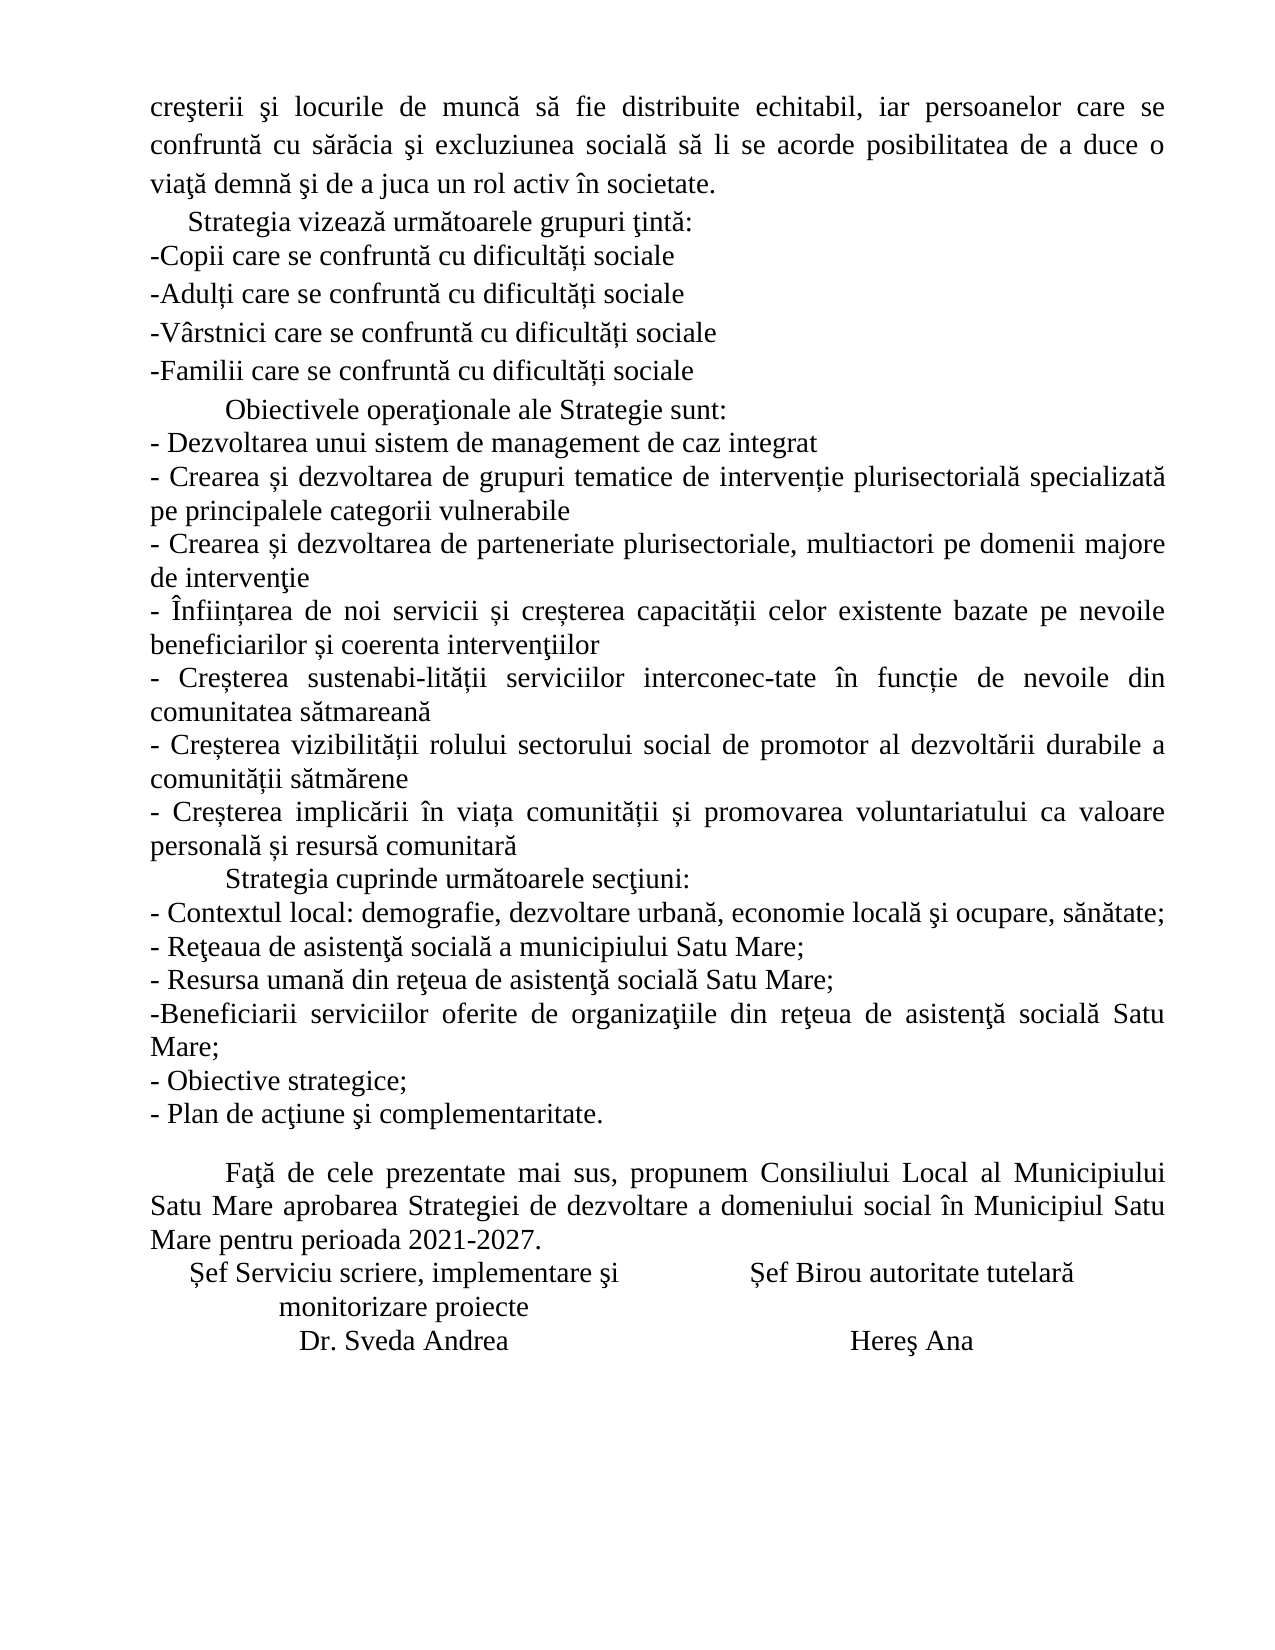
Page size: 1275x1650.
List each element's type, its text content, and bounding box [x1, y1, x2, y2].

text -Vârstnici care se confruntă cu dificultăți sociale [150, 315, 1167, 348]
table_header Șef Birou autoritate tutelară [658, 1256, 1166, 1323]
text Obiectivele operaţionale ale Strategie sunt: [150, 392, 1167, 426]
text Faţă de cele prezentate mai sus, propunem Consiliului Local al Municipiului Satu Mare aprobarea Strategiei de dezvoltare a domeniului social în Municipiul Satu Mare pentru perioada 2021-2027. [150, 1155, 1167, 1256]
text - Înființarea de noi servicii și creșterea capacității celor existente bazate pe nevoile beneficiarilor și coerenta intervenţiilor [150, 593, 1167, 660]
text - Creșterea implicării în viața comunității și promovarea voluntariatului ca valoare personală și resursă comunitară [150, 794, 1167, 862]
text - Dezvoltarea unui sistem de management de caz integrat [150, 426, 1167, 459]
text - Obiective strategice; [150, 1063, 1167, 1096]
text - Resursa umană din reţeua de asistenţă socială Satu Mare; [150, 962, 1167, 996]
text -Copii care se confruntă cu dificultăți sociale [150, 238, 1167, 271]
text -Adulți care se confruntă cu dificultăți sociale [150, 276, 1167, 310]
text - Plan de acţiune şi complementaritate. [150, 1096, 1167, 1130]
text - Creșterea vizibilității rolului sectorului social de promotor al dezvoltării durabile a comunității sătmărene [150, 727, 1167, 794]
table_cell Dr. Sveda Andrea [150, 1323, 658, 1356]
table_cell Hereş Ana [658, 1323, 1166, 1356]
text - Reţeaua de asistenţă socială a municipiului Satu Mare; [150, 929, 1167, 962]
text - Creșterea sustenabi-lității serviciilor interconec-tate în funcție de nevoile din comunitatea sătmareană [150, 660, 1167, 727]
text Strategia vizează următoarele grupuri ţintă: [150, 204, 1167, 238]
text - Crearea și dezvoltarea de grupuri tematice de intervenție plurisectorială specializată pe principalele categorii vulnerabile [150, 459, 1167, 526]
table_header Șef Serviciu scriere, implementare şi monitorizare proiecte [150, 1256, 658, 1323]
text - Contextul local: demografie, dezvoltare urbană, economie locală şi ocupare, sănătate; [150, 895, 1167, 929]
text -Familii care se confruntă cu dificultăți sociale [150, 353, 1167, 387]
text Strategia cuprinde următoarele secţiuni: [150, 862, 1167, 895]
text -Beneficiarii serviciilor oferite de organizaţiile din reţeua de asistenţă socială Satu Mare; [150, 996, 1167, 1063]
text - Crearea și dezvoltarea de parteneriate plurisectoriale, multiactori pe domenii majore de intervenţie [150, 526, 1167, 593]
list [150, 89, 1167, 199]
